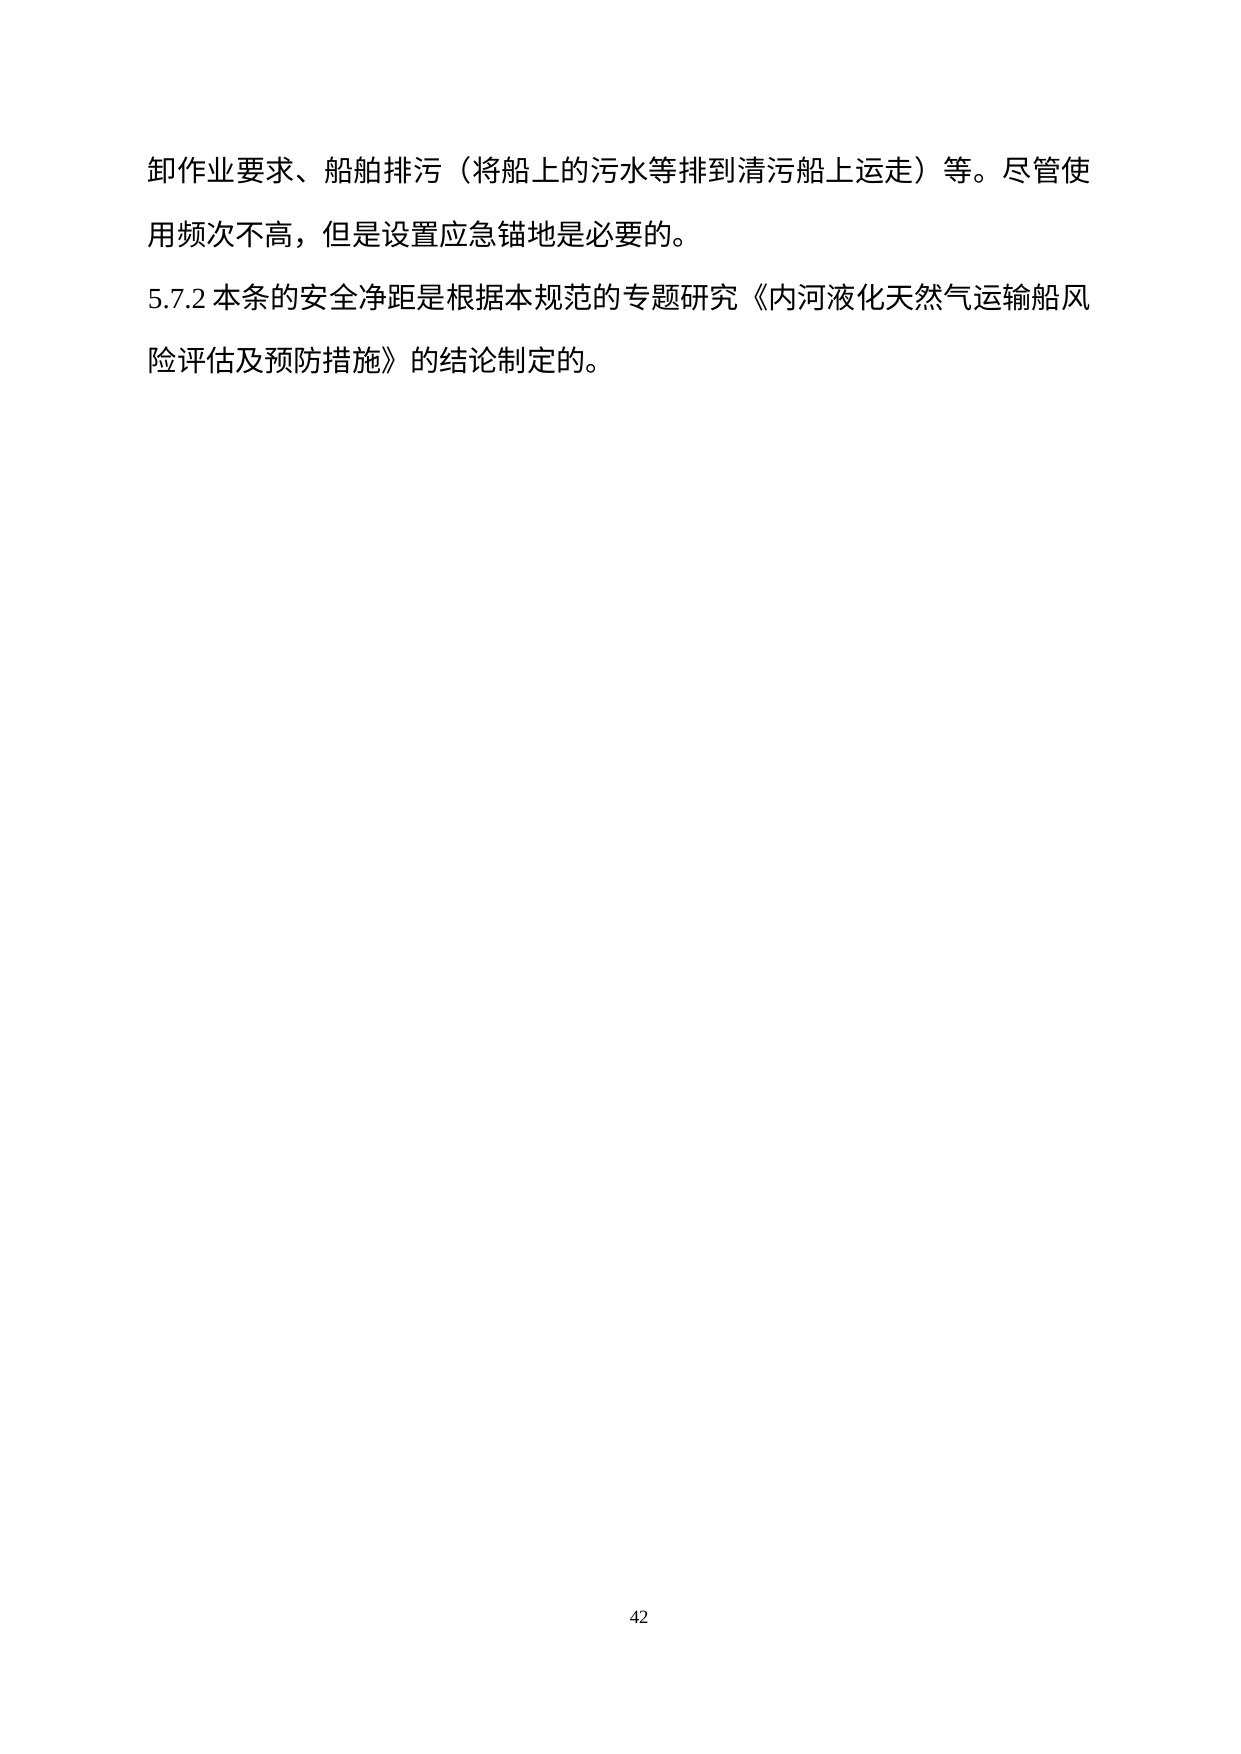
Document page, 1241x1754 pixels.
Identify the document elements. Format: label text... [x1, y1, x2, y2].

list 5.7.2本条的安全净距是根据本规范的专题研究《内河液化天然气运输船风险评估及预防措施》的结论制定的。 [148, 274, 1092, 380]
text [148, 148, 1092, 253]
